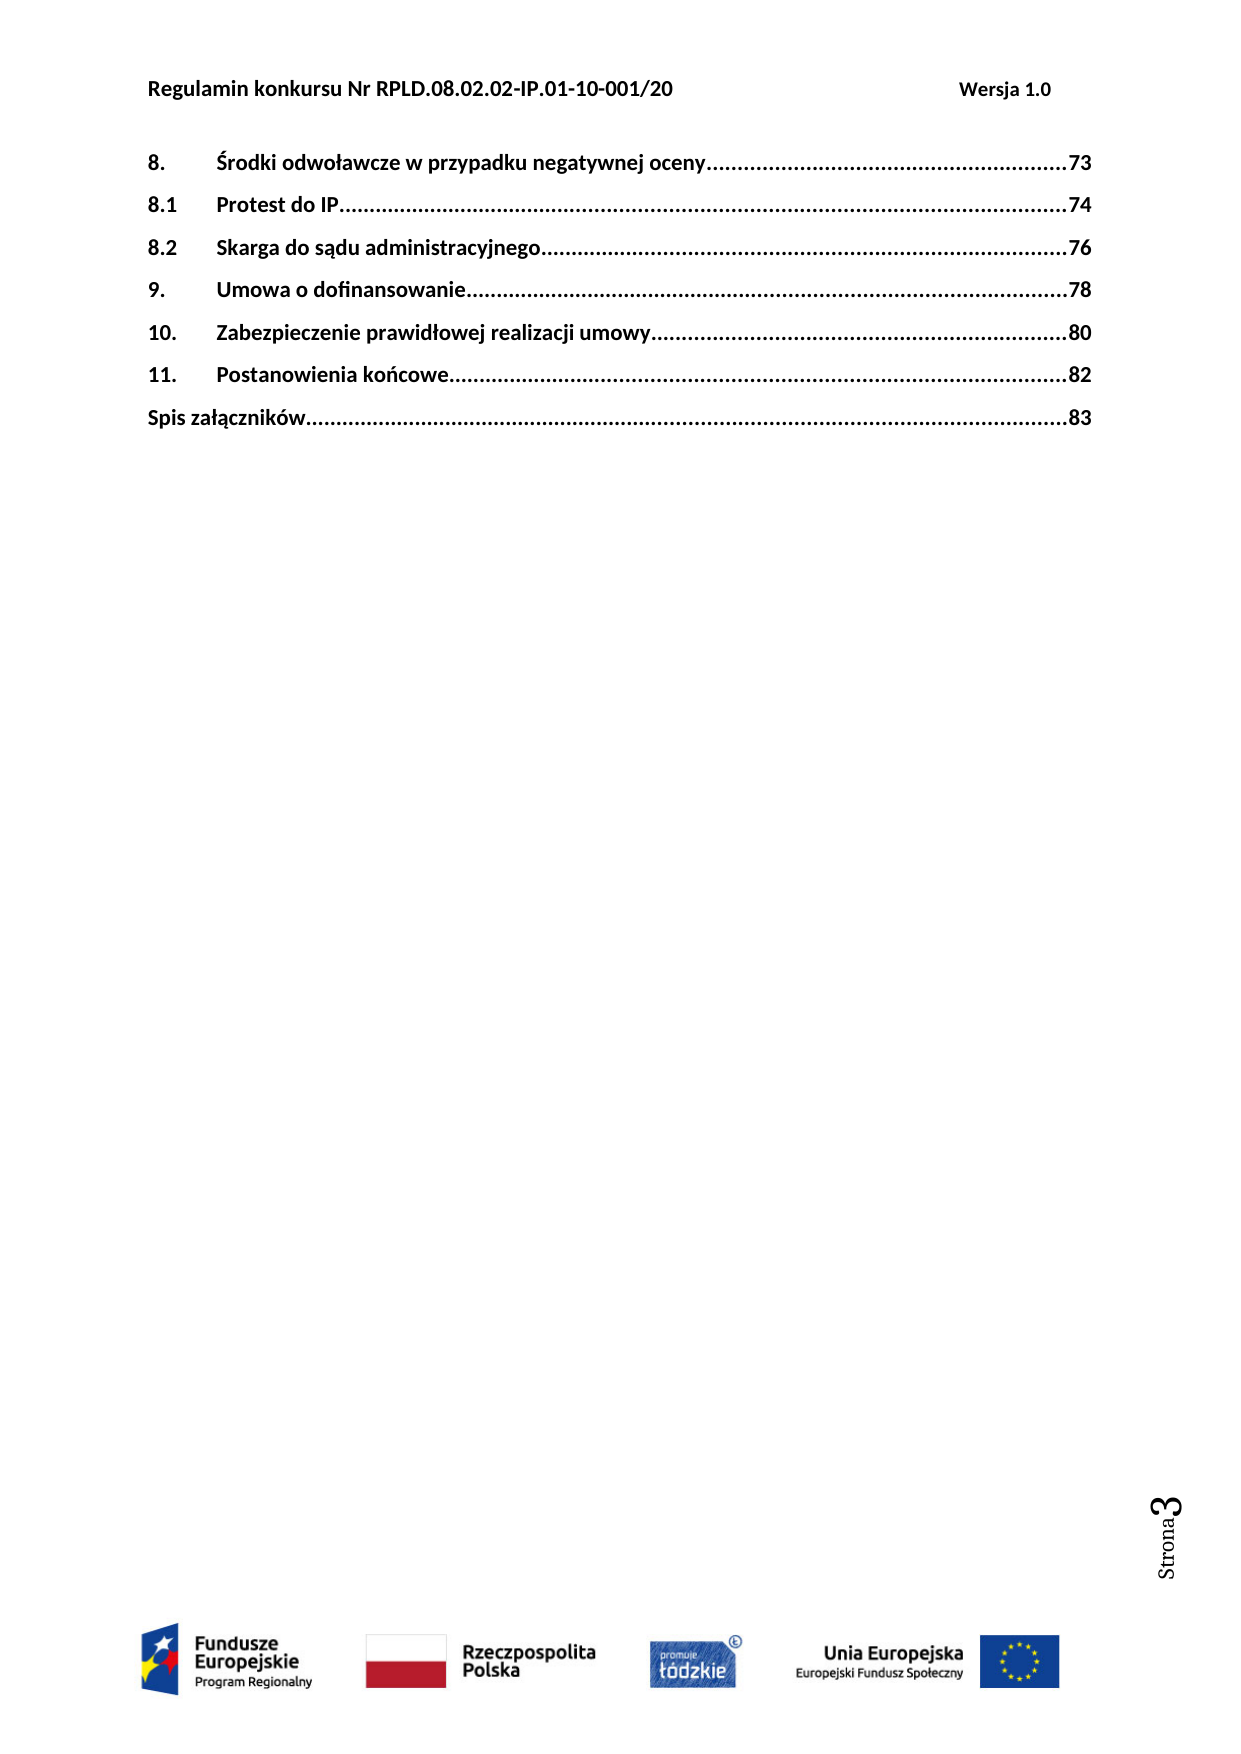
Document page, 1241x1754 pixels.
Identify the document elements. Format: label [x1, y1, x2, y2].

picture [53, 1561, 1105, 1751]
